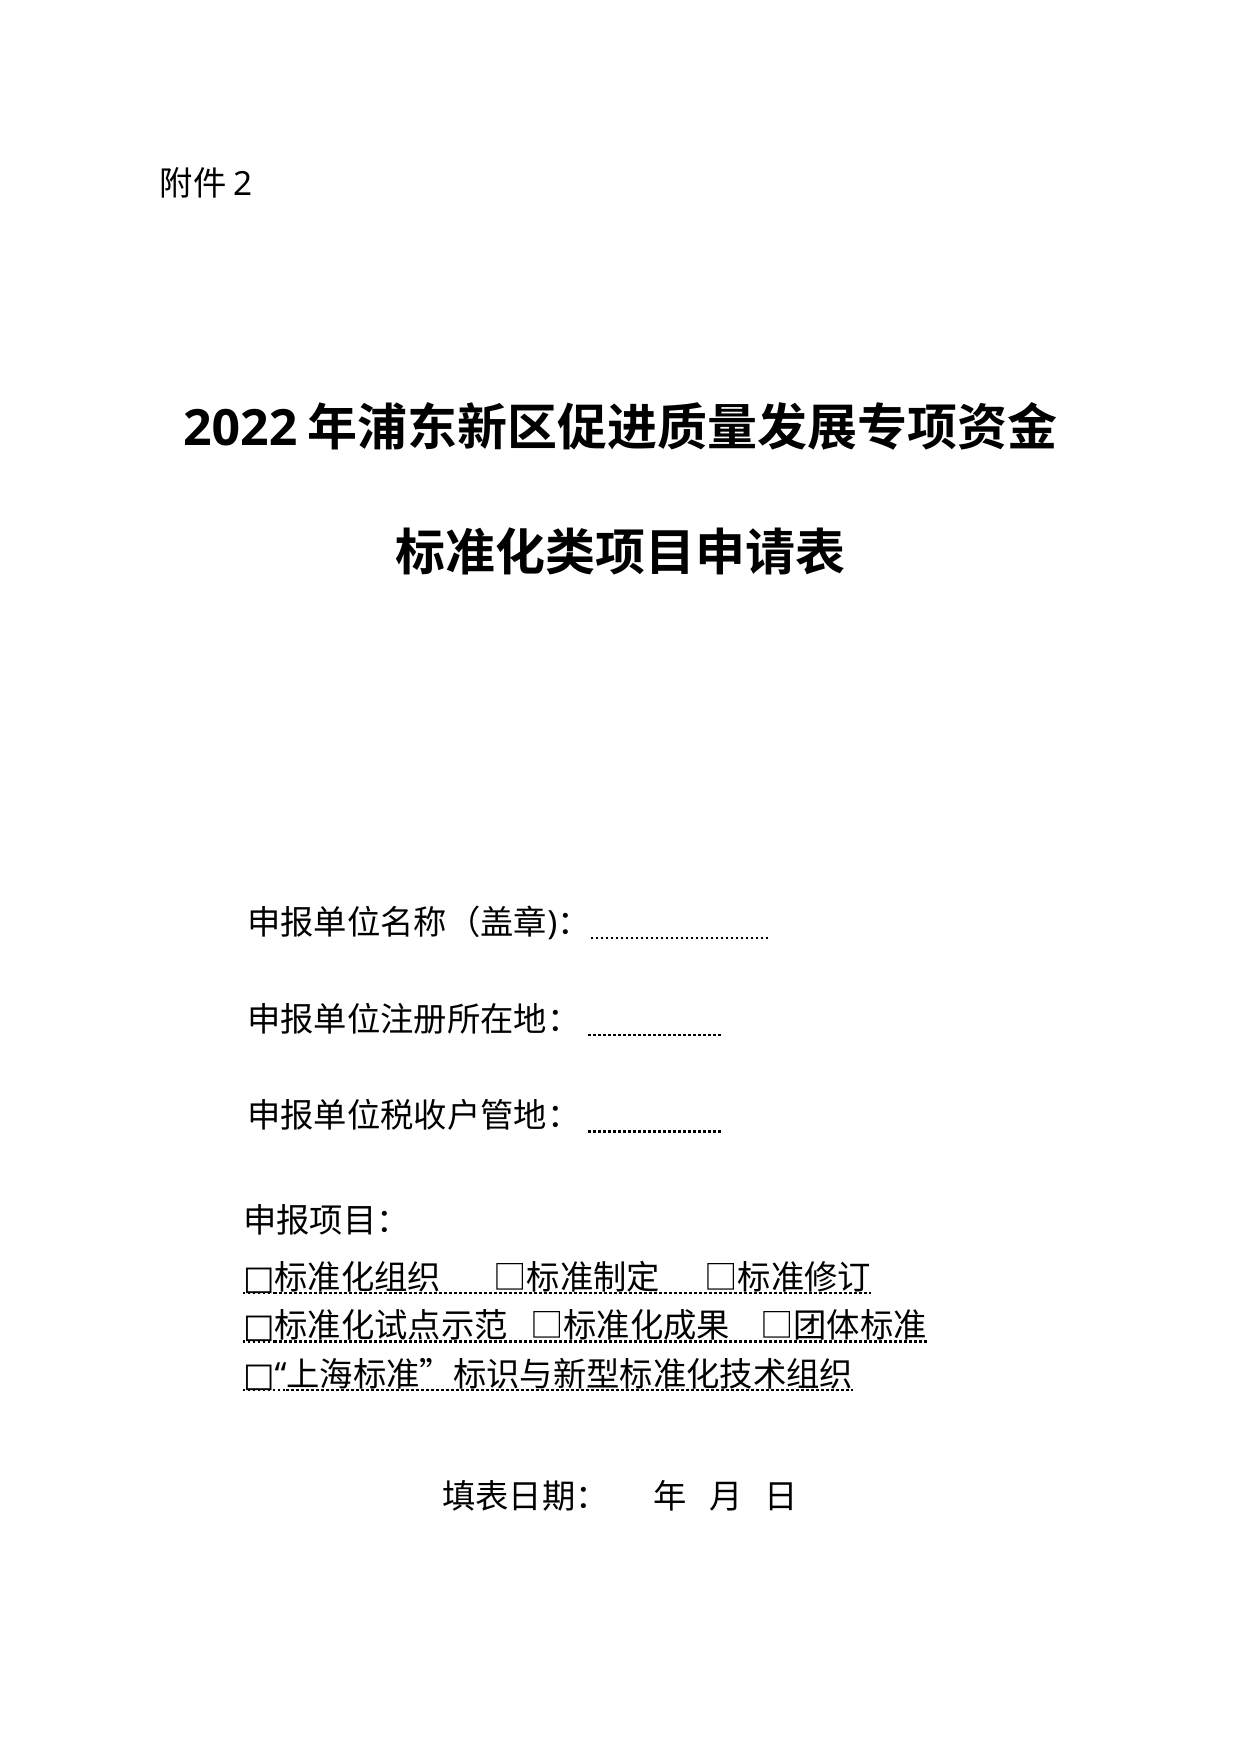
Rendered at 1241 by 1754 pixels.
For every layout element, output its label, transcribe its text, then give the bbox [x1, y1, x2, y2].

text 标准化类项目申请表 [159, 521, 1081, 583]
text □标准化试点示范 □标准化成果 □团体标准 [159, 1299, 1081, 1347]
text 附件2 [159, 146, 1081, 208]
text 2022年浦东新区促进质量发展专项资金 [159, 396, 1081, 458]
text □标准化组织 □标准制定 □标准修订 [159, 1251, 1081, 1299]
text 填表日期： 年 月 日 [159, 1458, 1081, 1521]
text 申报项目： [159, 1186, 1081, 1251]
text 申报单位税收户管地： [203, 1089, 1081, 1137]
text 申报单位名称（盖章)： [203, 896, 1081, 944]
text 申报单位注册所在地： [203, 993, 1081, 1041]
text □“上海标准”标识与新型标准化技术组织 [159, 1347, 1081, 1396]
